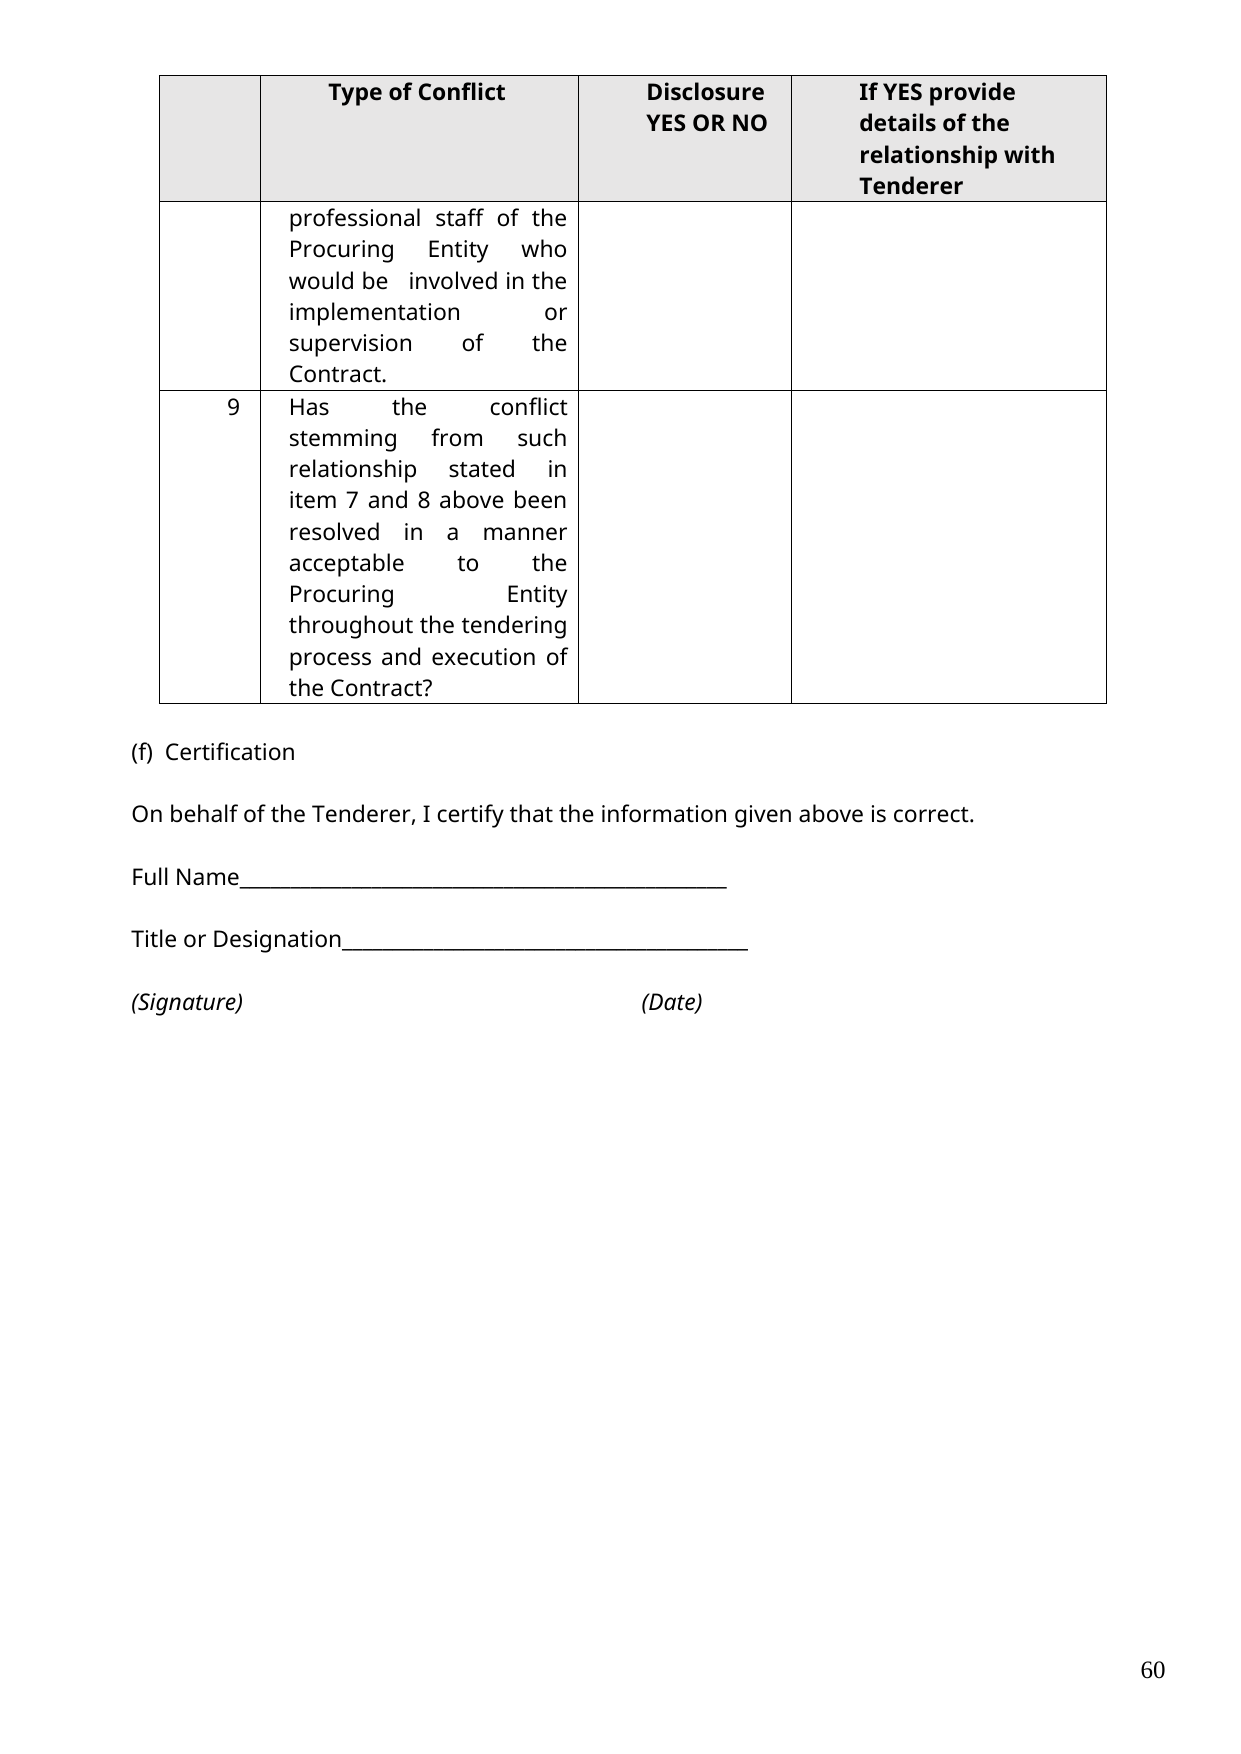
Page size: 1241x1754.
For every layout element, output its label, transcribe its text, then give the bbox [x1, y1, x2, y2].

table_cell [579, 202, 791, 389]
table_cell [792, 202, 1106, 389]
table_header Disclosure YES OR NO [579, 76, 791, 201]
table_cell [792, 391, 1106, 703]
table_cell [261, 202, 578, 389]
text Full Name________________________________________________ [131, 860, 1165, 892]
table_header Type of Conflict [261, 76, 578, 201]
text Title or Designation________________________________________ [131, 923, 1165, 954]
table_cell [579, 391, 791, 703]
table_header If YES provide details of the relationship with Tenderer [792, 76, 1106, 201]
text (Signature) (Date) [131, 985, 1165, 1017]
table_cell Has the conflict stemming from such relationship stated in item 7 and 8 above been resolved in a manner acceptable to the Procuring Entity throughout the tendering process and execution of the Contract? [261, 391, 578, 703]
table_header [160, 76, 260, 201]
table_cell 8 [160, 202, 260, 389]
text On behalf of the Tenderer, I certify that the information given above is correct. [131, 798, 1165, 829]
table_cell 9 [160, 391, 260, 703]
text (f) Certification [131, 735, 1165, 767]
